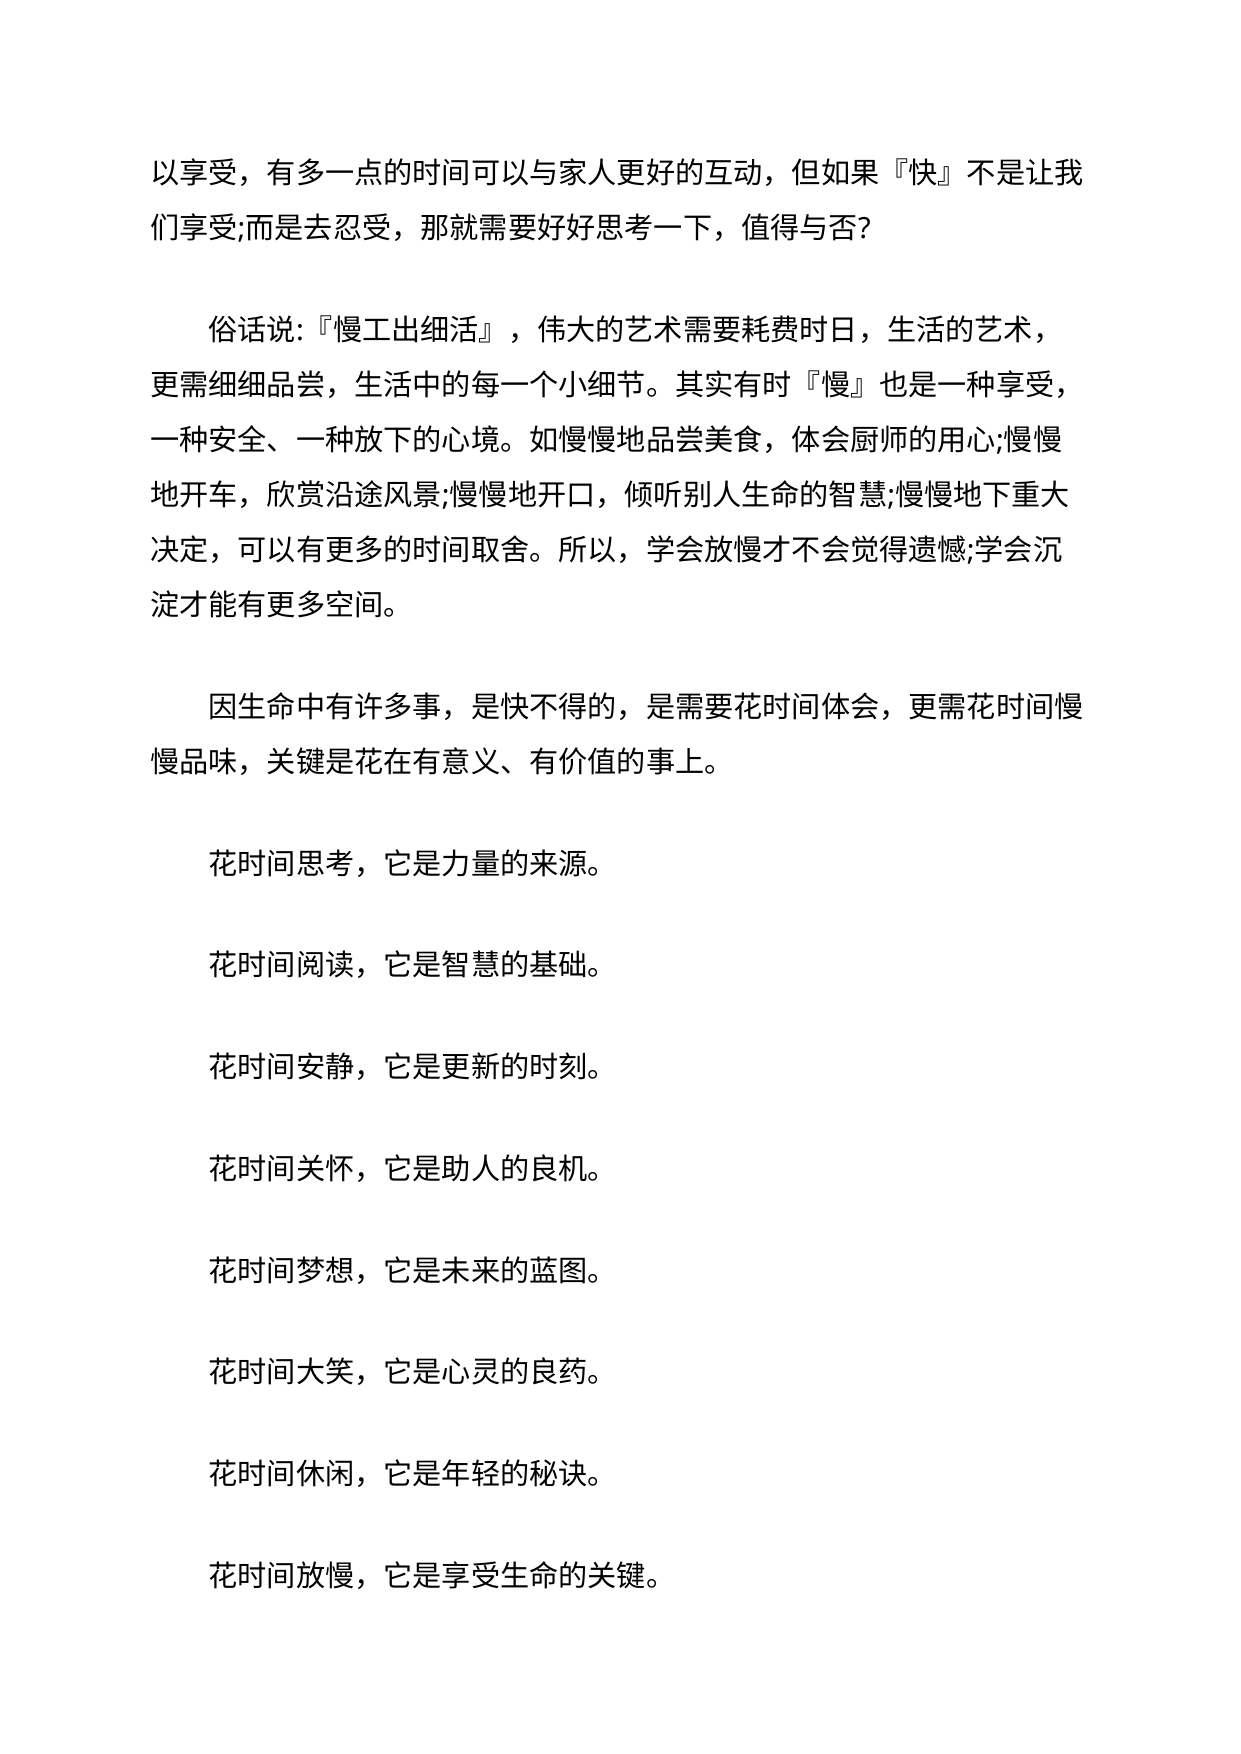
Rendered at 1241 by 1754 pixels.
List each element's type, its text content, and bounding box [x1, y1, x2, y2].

text 因生命中有许多事，是快不得的，是需要花时间体会，更需花时间慢慢品味，关键是花在有意义、有价值的事上。 [150, 683, 1090, 781]
text 花时间放慢，它是享受生命的关键。 [150, 1553, 1090, 1595]
text 花时间大笑，它是心灵的良药。 [150, 1349, 1090, 1391]
text 花时间关怀，它是助人的良机。 [150, 1146, 1090, 1188]
text 俗话说:『慢工出细活』，伟大的艺术需要耗费时日，生活的艺术，更需细细品尝，生活中的每一个小细节。其实有时『慢』也是一种享受，一种安全、一种放下的心境。如慢慢地品尝美食，体会厨师的用心;慢慢地开车，欣赏沿途风景;慢慢地开口，倾听别人生命的智慧;慢慢地下重大决定，可以有更多的时间取舍。所以，学会放慢才不会觉得遗憾;学会沉淀才能有更多空间。 [150, 307, 1090, 624]
text 花时间梦想，它是未来的蓝图。 [150, 1247, 1090, 1289]
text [150, 150, 1090, 247]
text 花时间思考，它是力量的来源。 [150, 840, 1090, 882]
text 花时间阅读，它是智慧的基础。 [150, 942, 1090, 984]
text 花时间安静，它是更新的时刻。 [150, 1044, 1090, 1086]
text 花时间休闲，它是年轻的秘诀。 [150, 1451, 1090, 1493]
